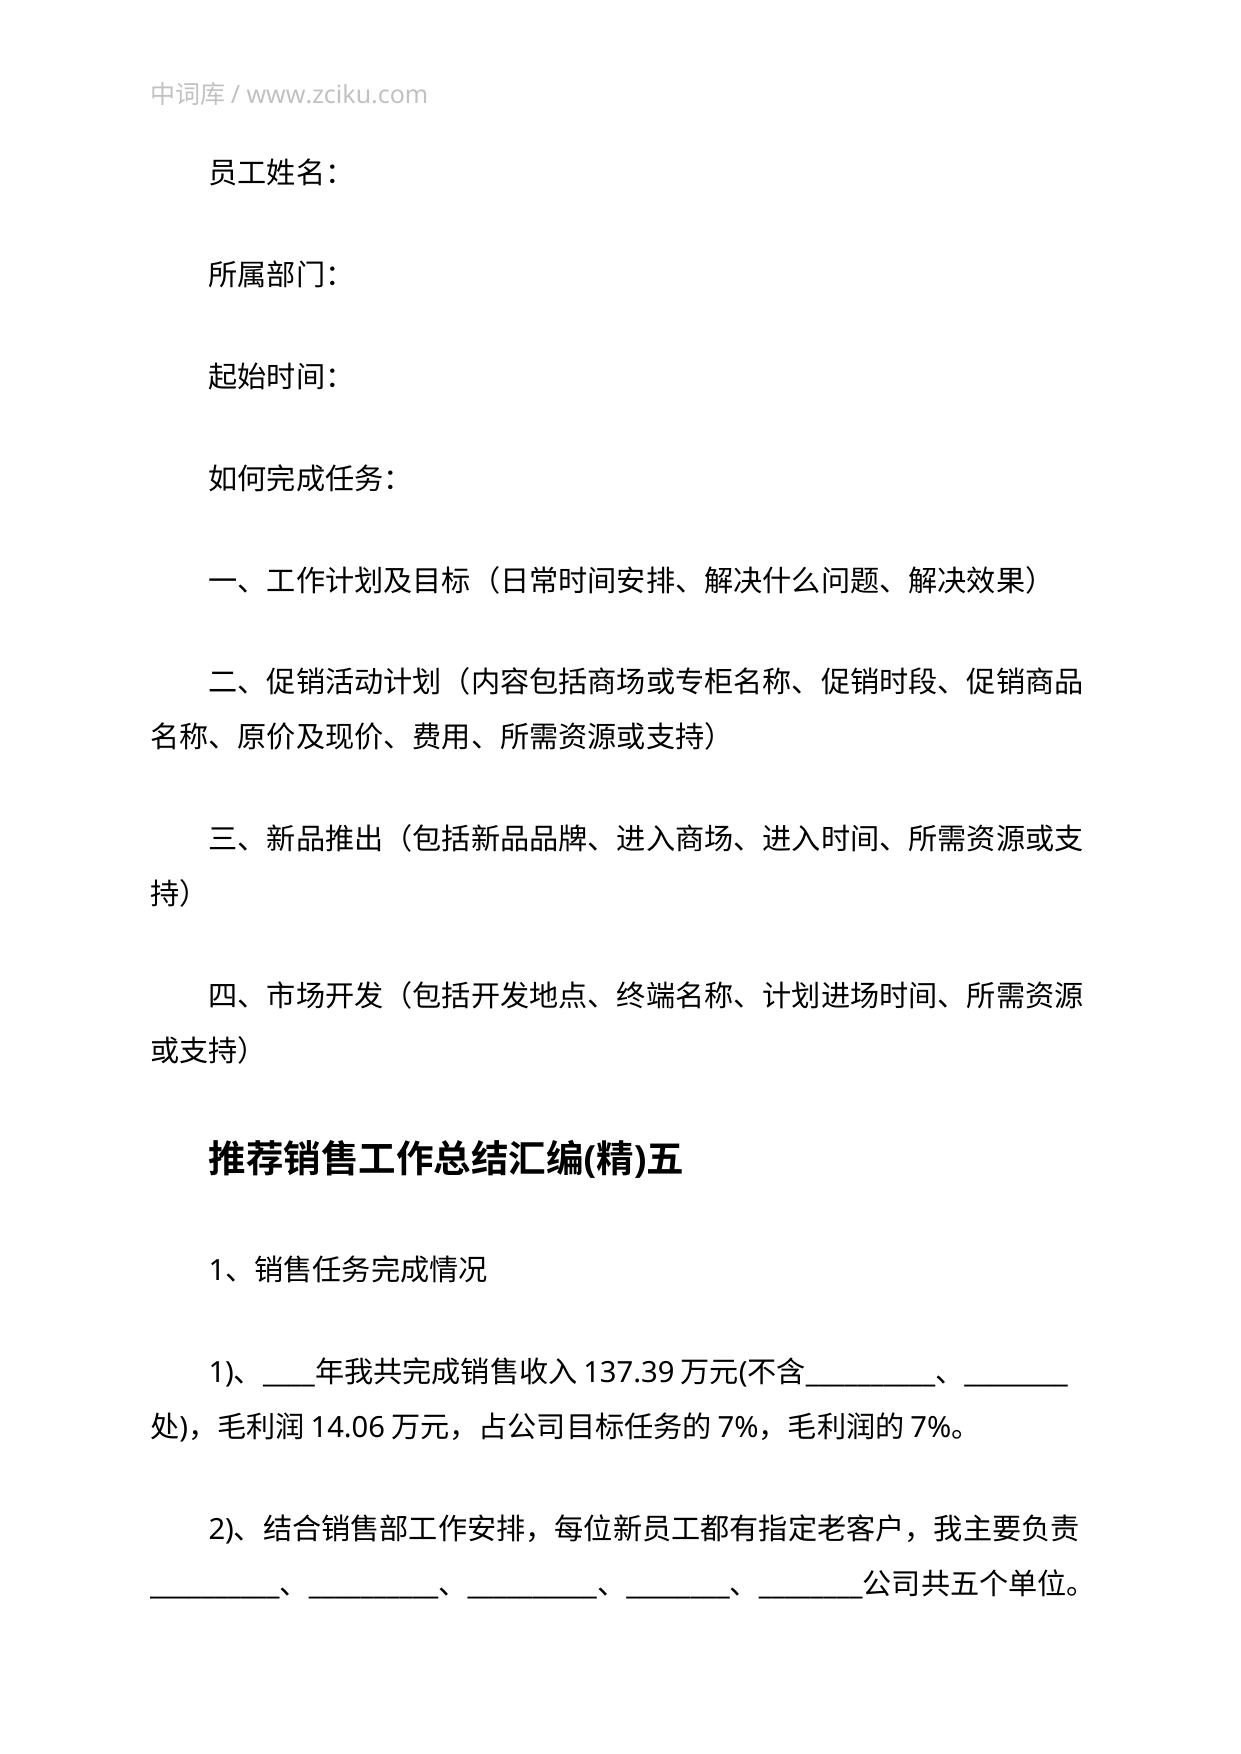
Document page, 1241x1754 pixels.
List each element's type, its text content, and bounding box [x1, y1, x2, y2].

text 员工姓名： [150, 150, 1090, 192]
text 所属部门： [150, 252, 1090, 294]
text 推荐销售工作总结汇编(精)五 [150, 1129, 1090, 1183]
text 一、工作计划及目标（日常时间安排、解决什么问题、解决效果） [150, 557, 1090, 599]
text 1)、____年我共完成销售收入137.39万元(不含__________、________处)，毛利润14.06万元，占公司目标任务的7%，毛利润的7%。 [150, 1348, 1090, 1446]
text 如何完成任务： [150, 455, 1090, 498]
text 三、新品推出（包括新品品牌、进入商场、进入时间、所需资源或支持） [150, 816, 1090, 913]
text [150, 1505, 1090, 1603]
text 1、销售任务完成情况 [150, 1246, 1090, 1289]
text 二、促销活动计划（内容包括商场或专柜名称、促销时段、促销商品名称、原价及现价、费用、所需资源或支持） [150, 659, 1090, 756]
text 四、市场开发（包括开发地点、终端名称、计划进场时间、所需资源或支持） [150, 972, 1090, 1069]
text 起始时间： [150, 353, 1090, 396]
